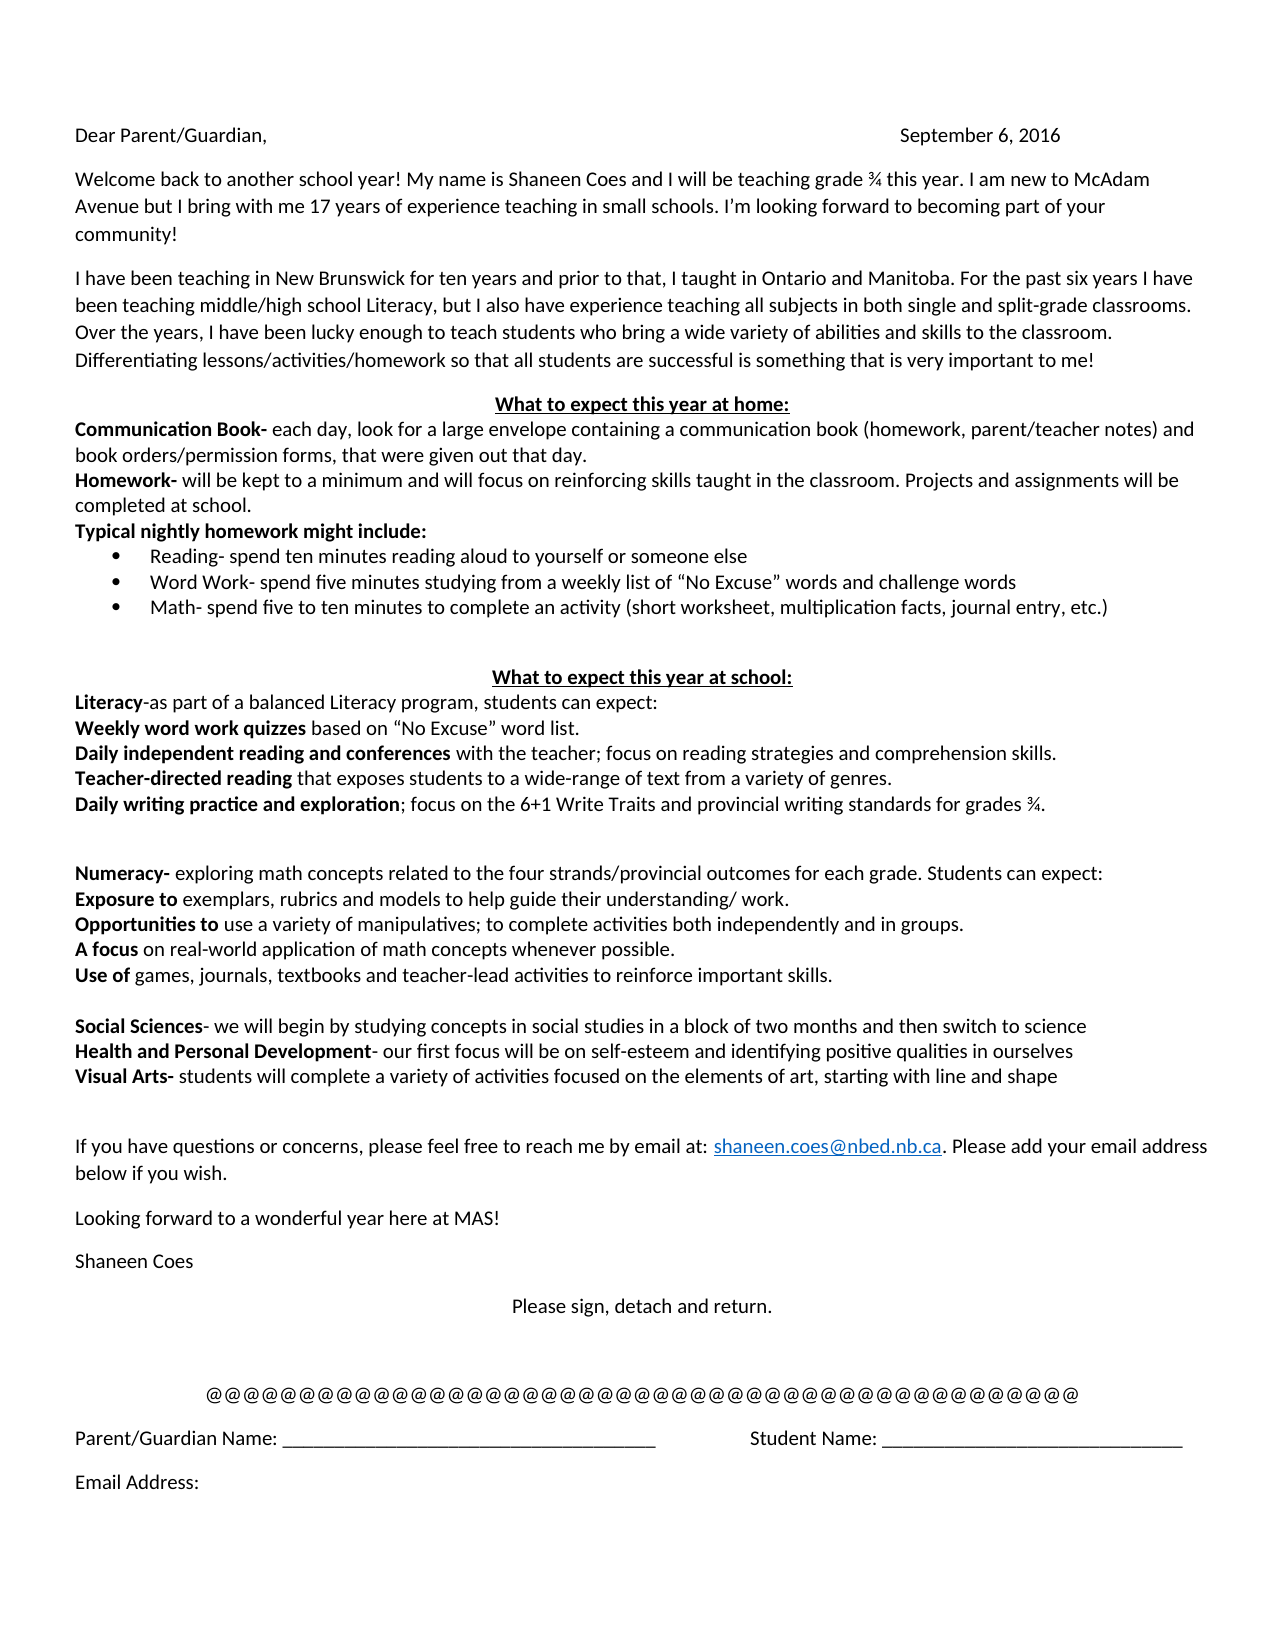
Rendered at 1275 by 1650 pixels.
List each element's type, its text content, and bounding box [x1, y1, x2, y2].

text Daily independent reading and conferences with the teacher; focus on reading strategies and comprehension skills. [75, 740, 1209, 766]
text Use of games, journals, textbooks and teacher-lead activities to reinforce important skills. [75, 962, 1209, 987]
text Please sign, detach and return. [75, 1293, 1209, 1318]
text Welcome back to another school year! My name is Shaneen Coes and I will be teaching grade ¾ this year. I am new to McAdam Avenue but I bring with me 17 years of experience teaching in small schools. I’m looking forward to becoming part of your community! [75, 166, 1209, 246]
text Social Sciences- we will begin by studying concepts in social studies in a block of two months and then switch to science [75, 1013, 1209, 1038]
text I have been teaching in New Brunswick for ten years and prior to that, I taught in Ontario and Manitoba. For the past six years I have been teaching middle/high school Literacy, but I also have experience teaching all subjects in both single and split-grade classrooms. Over the years, I have been lucky enough to teach students who bring a wide variety of abilities and skills to the classroom. Differentiating lessons/activities/homework so that all students are successful is something that is very important to me! [75, 265, 1209, 372]
text Weekly word work quizzes based on “No Excuse” word list. [75, 715, 1209, 740]
text @@@@@@@@@@@@@@@@@@@@@@@@@@@@@@@@@@@@@@@@@@@@@@@ [75, 1381, 1209, 1406]
text Email Address: [75, 1469, 1209, 1494]
text Health and Personal Development- our first focus will be on self-esteem and identifying positive qualities in ourselves [75, 1038, 1209, 1064]
text Teacher-directed reading that exposes students to a wide-range of text from a variety of genres. [75, 766, 1209, 791]
text Dear Parent/Guardian, September 6, 2016 [75, 122, 1209, 147]
text Daily writing practice and exploration; focus on the 6+1 Write Traits and provincial writing standards for grades ¾. [75, 791, 1209, 816]
text A focus on real-world application of math concepts whenever possible. [75, 937, 1209, 962]
text Parent/Guardian Name: ____________________________________ Student Name: _____________________________ [75, 1425, 1209, 1450]
text Exposure to exemplars, rubrics and models to help guide their understanding/ work. [75, 886, 1209, 911]
text If you have questions or concerns, please feel free to reach me by email at: shaneen.coes@nbed.nb.ca. Please add your email address below if you wish. [75, 1133, 1209, 1186]
list Word Work- spend five minutes studying from a weekly list of “No Excuse” words and challenge words [112, 569, 1209, 594]
list Math- spend five to ten minutes to complete an activity (short worksheet, multiplication facts, journal entry, etc.) [112, 594, 1209, 620]
text Literacy-as part of a balanced Literacy program, students can expect: [75, 689, 1209, 715]
text Looking forward to a wonderful year here at MAS! [75, 1205, 1209, 1230]
text Shaneen Coes [75, 1249, 1209, 1274]
text Visual Arts- students will complete a variety of activities focused on the elements of art, starting with line and shape [75, 1064, 1209, 1089]
text Homework- will be kept to a minimum and will focus on reinforcing skills taught in the classroom. Projects and assignments will be completed at school. [75, 467, 1209, 518]
text What to expect this year at home: [75, 391, 1209, 416]
text Typical nightly homework might include: [75, 518, 1209, 543]
list Reading- spend ten minutes reading aloud to yourself or someone else [112, 543, 1209, 569]
text What to expect this year at school: [75, 664, 1209, 689]
text Communication Book- each day, look for a large envelope containing a communication book (homework, parent/teacher notes) and book orders/permission forms, that were given out that day. [75, 416, 1209, 467]
text Numeracy- exploring math concepts related to the four strands/provincial outcomes for each grade. Students can expect: [75, 860, 1209, 886]
text Opportunities to use a variety of manipulatives; to complete activities both independently and in groups. [75, 911, 1209, 937]
